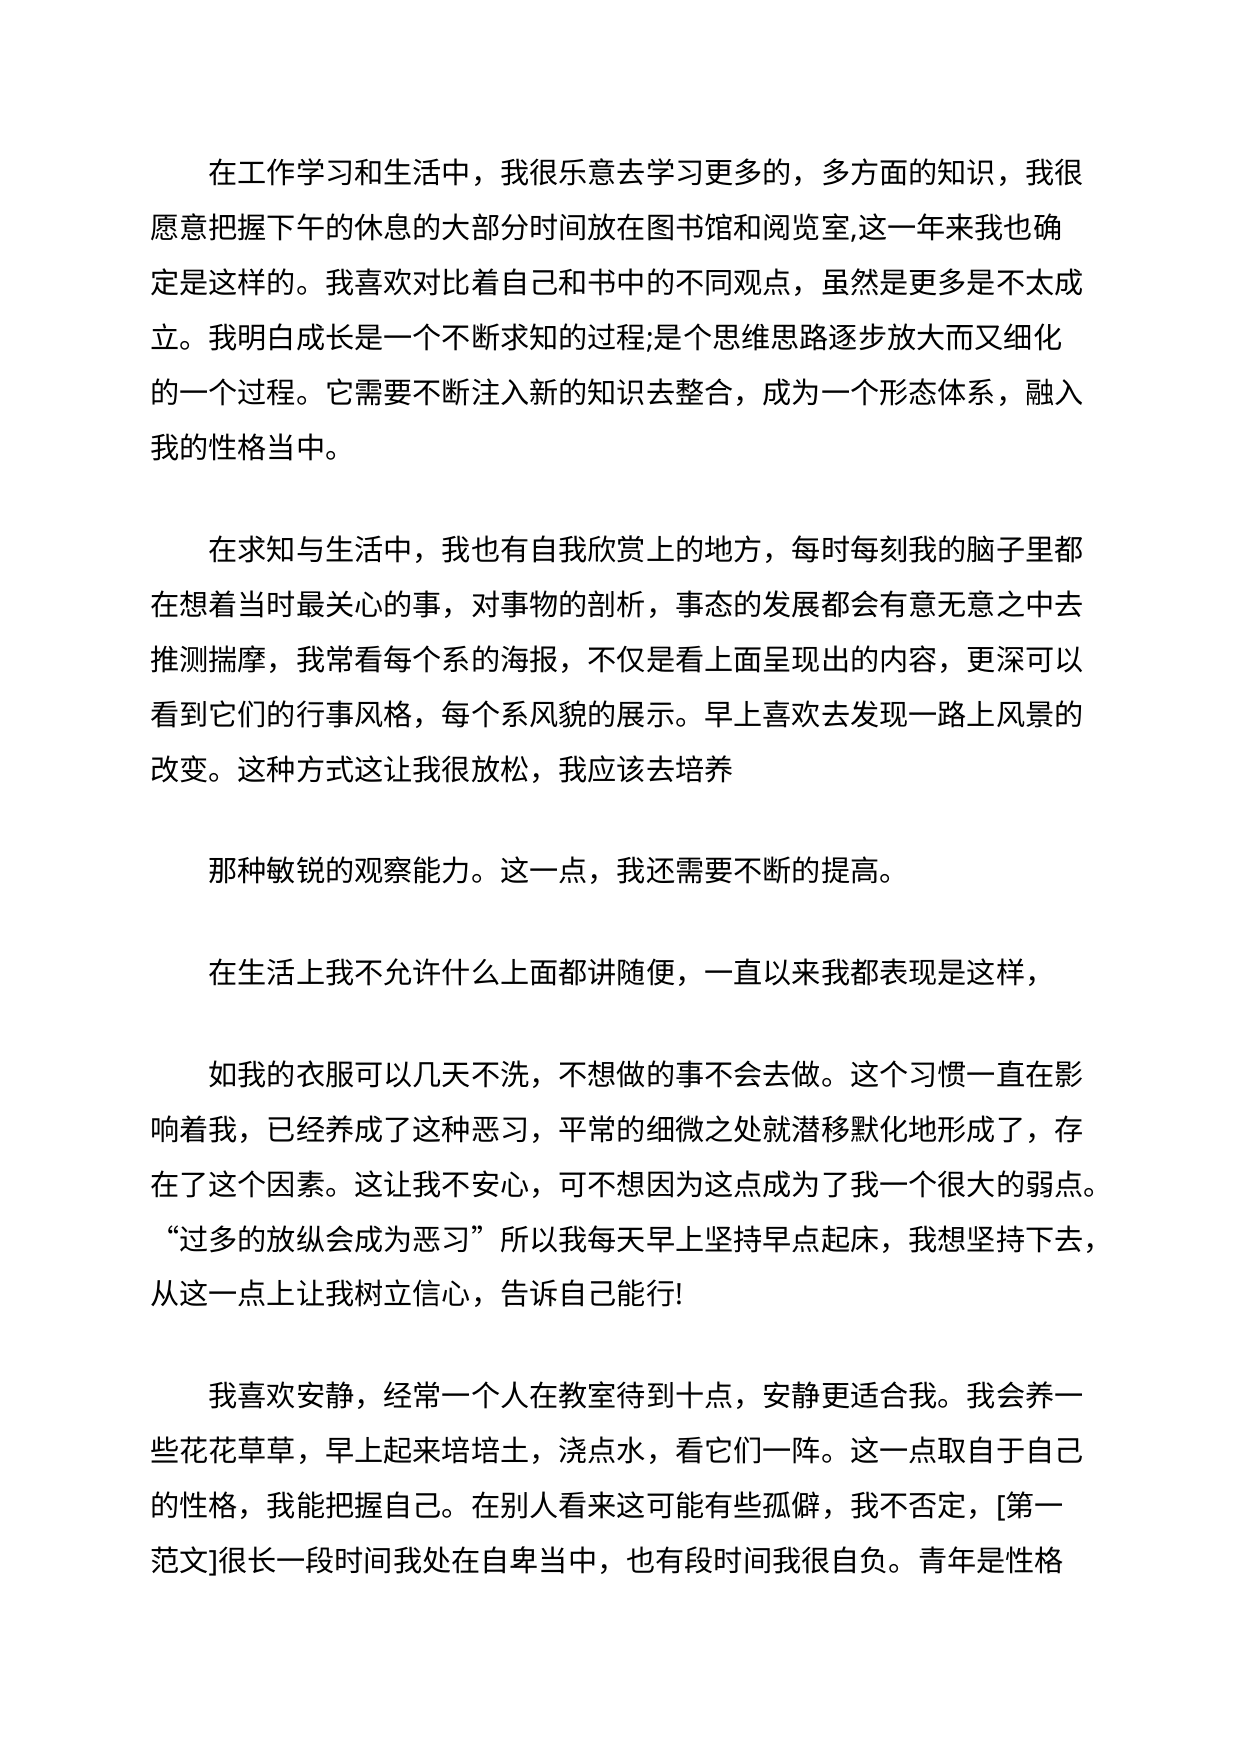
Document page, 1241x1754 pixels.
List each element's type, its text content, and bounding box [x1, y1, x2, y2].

text 那种敏锐的观察能力。这一点，我还需要不断的提高。 [150, 848, 1090, 890]
text 在求知与生活中，我也有自我欣赏上的地方，每时每刻我的脑子里都在想着当时最关心的事，对事物的剖析，事态的发展都会有意无意之中去推测揣摩，我常看每个系的海报，不仅是看上面呈现出的内容，更深可以看到它们的行事风格，每个系风貌的展示。早上喜欢去发现一路上风景的改变。这种方式这让我很放松，我应该去培养 [150, 526, 1090, 788]
text 在生活上我不允许什么上面都讲随便，一直以来我都表现是这样， [150, 949, 1090, 992]
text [150, 1373, 1090, 1580]
text 在工作学习和生活中，我很乐意去学习更多的，多方面的知识，我很愿意把握下午的休息的大部分时间放在图书馆和阅览室,这一年来我也确定是这样的。我喜欢对比着自己和书中的不同观点，虽然是更多是不太成立。我明白成长是一个不断求知的过程;是个思维思路逐步放大而又细化的一个过程。它需要不断注入新的知识去整合，成为一个形态体系，融入我的性格当中。 [150, 150, 1090, 467]
text 如我的衣服可以几天不洗，不想做的事不会去做。这个习惯一直在影响着我，已经养成了这种恶习，平常的细微之处就潜移默化地形成了，存在了这个因素。这让我不安心，可不想因为这点成为了我一个很大的弱点。“过多的放纵会成为恶习”所以我每天早上坚持早点起床，我想坚持下去，从这一点上让我树立信心，告诉自己能行! [150, 1051, 1090, 1313]
